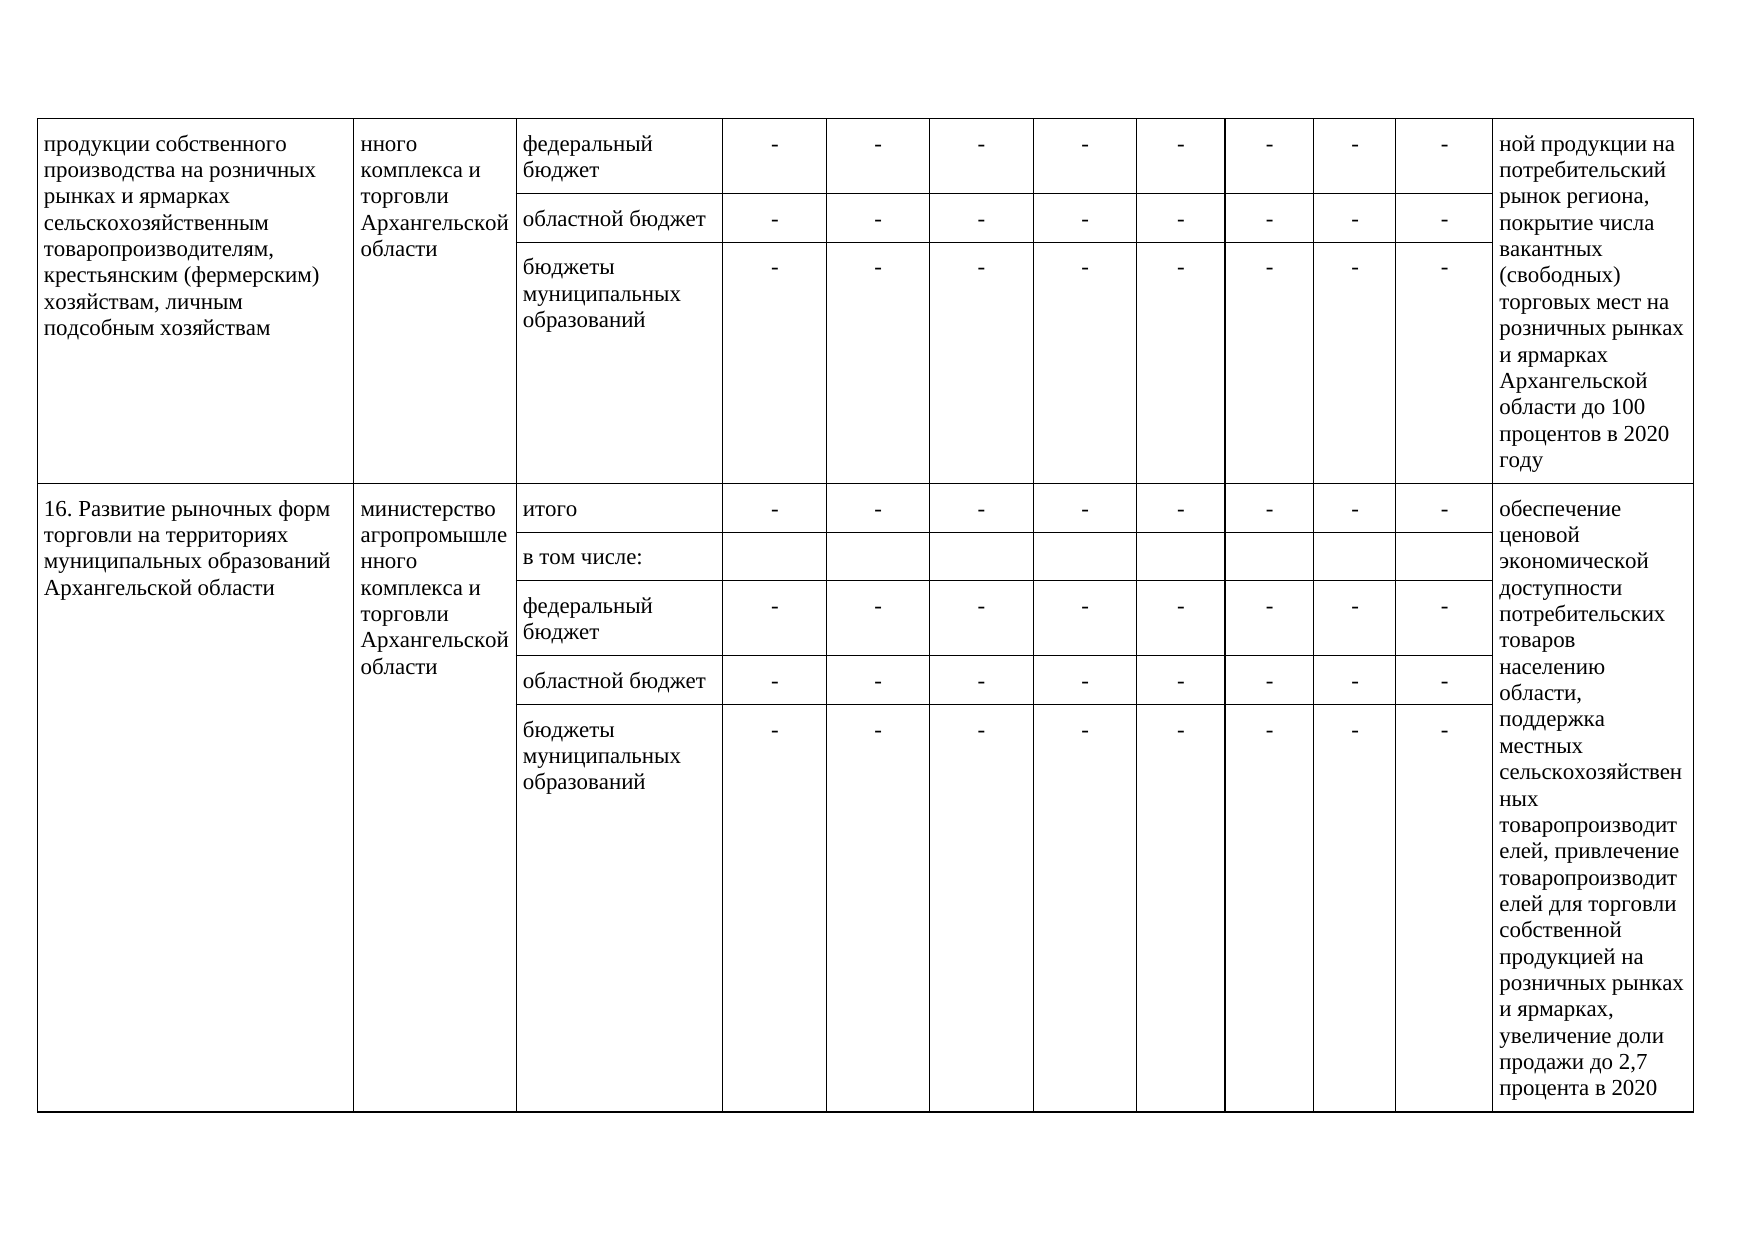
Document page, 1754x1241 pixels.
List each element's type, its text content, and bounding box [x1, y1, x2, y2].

table_cell - [723, 484, 826, 532]
table_cell [930, 533, 1033, 580]
table_cell - [1137, 484, 1224, 532]
table_cell - [1034, 194, 1136, 242]
table_cell - [1034, 484, 1136, 532]
table_cell - [1314, 119, 1395, 193]
table_cell - [1137, 656, 1224, 704]
table_cell - [827, 581, 929, 655]
table_cell - [723, 656, 826, 704]
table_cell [354, 484, 516, 1111]
table_cell - [1396, 705, 1492, 1111]
table_cell - [1137, 705, 1224, 1111]
table_cell - [1396, 484, 1492, 532]
table_cell - [1314, 484, 1395, 532]
table_cell - [1314, 656, 1395, 704]
table_cell областной бюджет [517, 656, 722, 704]
table_cell [1137, 533, 1224, 580]
table_cell [1226, 533, 1313, 580]
table_cell - [827, 194, 929, 242]
table_cell - [1314, 243, 1395, 483]
table_cell - [1137, 581, 1224, 655]
table_cell - [1034, 656, 1136, 704]
table_cell - [1226, 243, 1313, 483]
table_cell - [827, 656, 929, 704]
table_cell - [1226, 484, 1313, 532]
table_cell - [1396, 194, 1492, 242]
table_cell обеспечение ценовой экономической доступности потребительских товаров населению области, поддержка местных сельскохозяйственных товаропроизводителей, привлечение товаропроизводителей для торговли собственной продукцией на розничных рынках и ярмарках, увеличение доли продажи до 2,7 процента в 2020 году [1493, 484, 1693, 1111]
table_cell - [930, 484, 1033, 532]
table_cell - [827, 705, 929, 1111]
table_cell [1314, 533, 1395, 580]
table_cell - [1314, 705, 1395, 1111]
table_cell [827, 533, 929, 580]
table_cell - [1137, 194, 1224, 242]
table_cell - [1314, 581, 1395, 655]
table_cell - [1396, 119, 1492, 193]
table_cell - [1034, 243, 1136, 483]
table_cell - [1137, 119, 1224, 193]
table_cell - [1226, 656, 1313, 704]
table_cell в том числе: [517, 533, 722, 580]
table_cell - [1396, 656, 1492, 704]
table_cell 16. Развитие рыночных форм торговли на территориях муниципальных образований Архангельской области [38, 484, 353, 1111]
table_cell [517, 705, 722, 1111]
table_cell - [1226, 119, 1313, 193]
table_cell - [1034, 581, 1136, 655]
table_cell - [930, 194, 1033, 242]
table_cell - [827, 243, 929, 483]
table_cell - [1034, 705, 1136, 1111]
table_cell - [723, 705, 826, 1111]
table_cell федеральный бюджет [517, 581, 722, 655]
table_cell - [723, 243, 826, 483]
table_cell - [1226, 581, 1313, 655]
table_cell - [723, 194, 826, 242]
table_cell - [827, 119, 929, 193]
table_cell федеральный бюджет [517, 119, 722, 193]
table_cell - [930, 243, 1033, 483]
table_cell [1396, 533, 1492, 580]
table_cell - [930, 705, 1033, 1111]
table_cell - [930, 656, 1033, 704]
table_cell - [1396, 243, 1492, 483]
table_cell - [1314, 194, 1395, 242]
table_cell - [827, 484, 929, 532]
table_cell - [1137, 243, 1224, 483]
table_cell - [930, 119, 1033, 193]
table_cell областной бюджет [517, 194, 722, 242]
table_cell - [1226, 194, 1313, 242]
table_cell [723, 533, 826, 580]
table_cell бюджеты муниципальных образований [517, 243, 722, 483]
table_cell итого [517, 484, 722, 532]
table_cell - [930, 581, 1033, 655]
table_cell - [1396, 581, 1492, 655]
table_cell - [1034, 119, 1136, 193]
table_cell [1034, 533, 1136, 580]
table_cell - [723, 581, 826, 655]
table_cell - [723, 119, 826, 193]
table_cell - [1226, 705, 1313, 1111]
